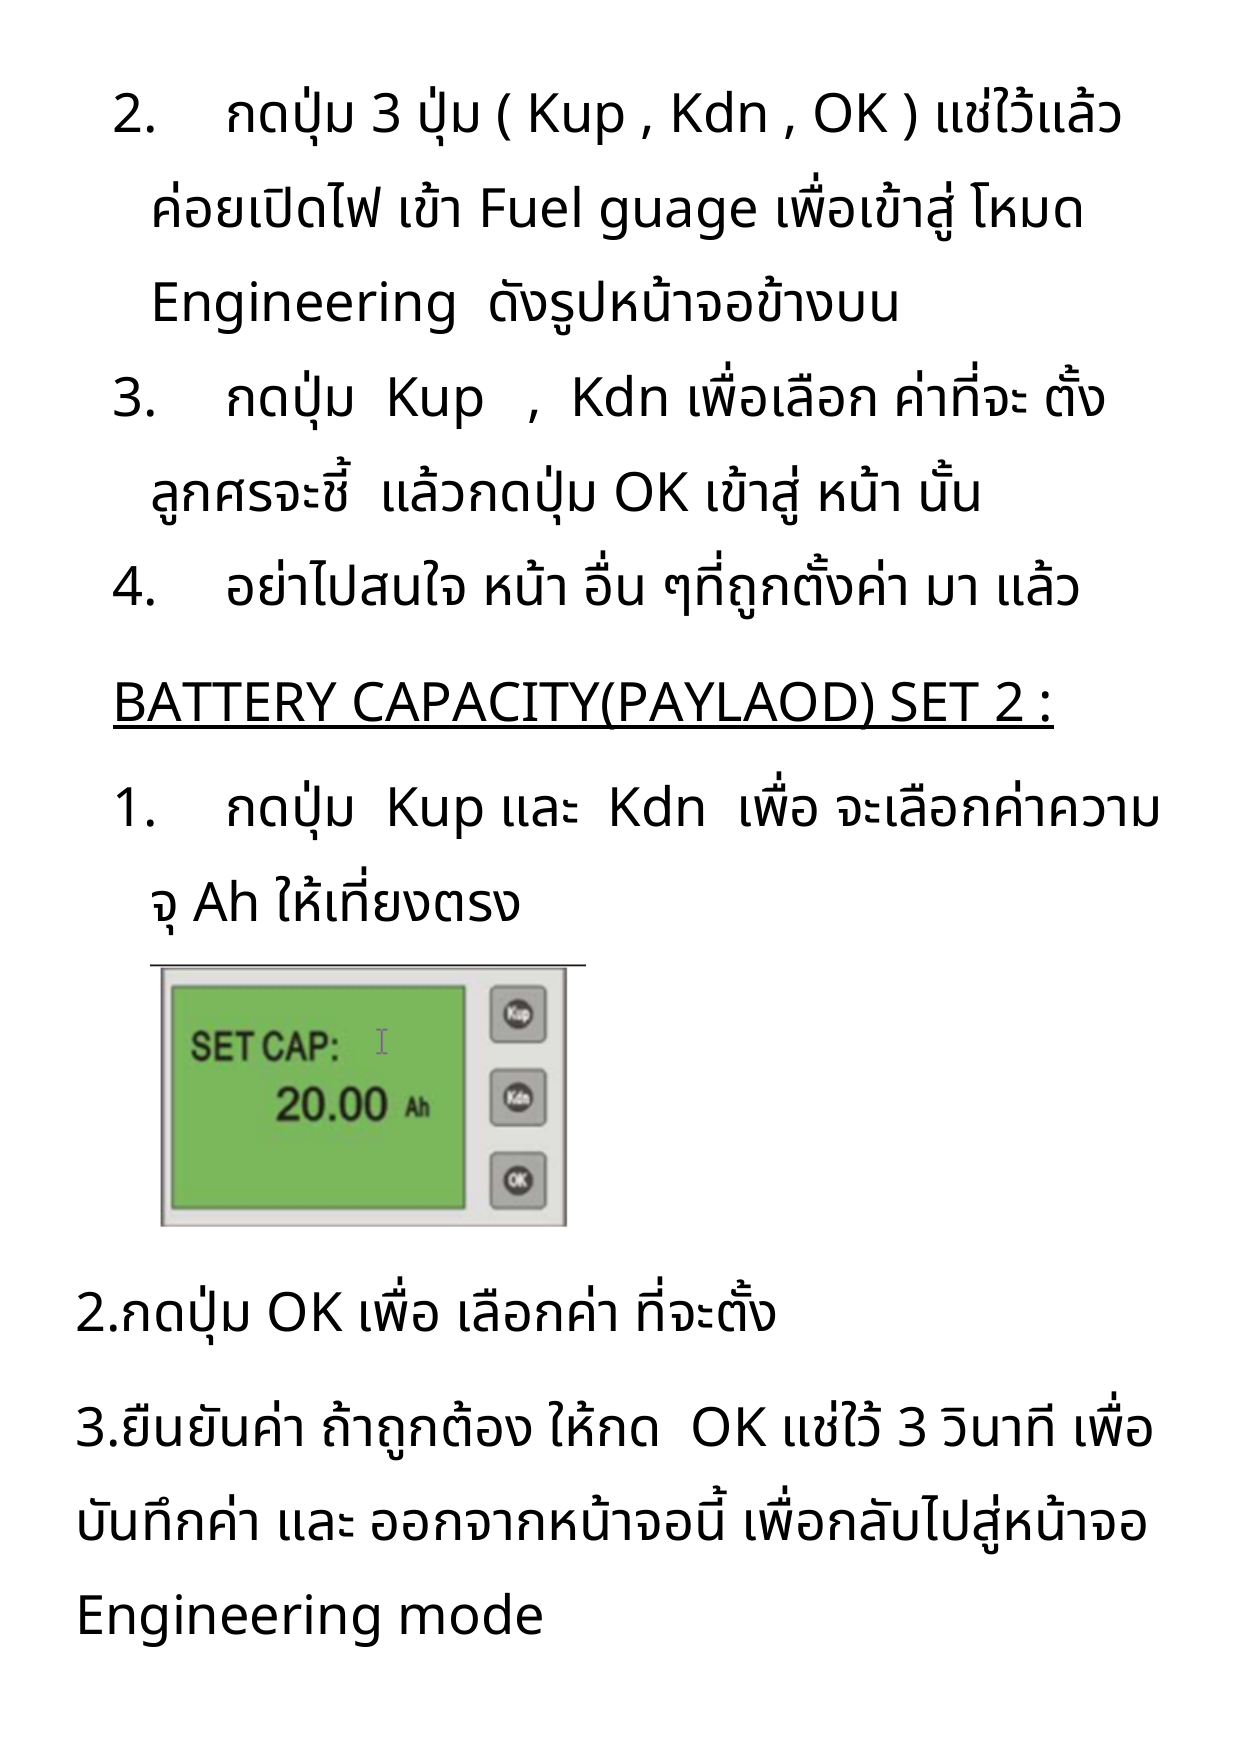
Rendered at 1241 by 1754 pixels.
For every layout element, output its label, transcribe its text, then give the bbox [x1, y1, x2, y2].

list อย่าไปสนใจ หน้า อื่น ๆที่ถูกตั้งค่า มา แล้ว [112, 548, 1165, 630]
list กดปุ่ม Kup และ Kdn เพื่อ จะเลือกค่าความจุ Ah ให้เที่ยงตรง [112, 769, 1165, 945]
text 2.กดปุ่ม OK เพื่อ เลือกค่า ที่จะตั้ง [75, 1273, 1165, 1356]
list กดปุ่ม Kup , Kdn เพื่อเลือก ค่าที่จะ ตั้ง ลูกศรจะชี้ แล้วกดปุ่ม OK เข้าสู่ หน้า นั้น [112, 358, 1165, 535]
text 3.ยืนยันค่า ถ้าถูกต้อง ให้กด OK แช่ใว้ 3 วินาที เพื่อ บันทึกค่า และ ออกจากหน้าจอนี้ เพื่อกลับไปสู่หน้าจอ Engineering mode [75, 1389, 1165, 1650]
picture [150, 957, 586, 1249]
text BATTERY CAPACITY(PAYLAOD) SET 2 : [112, 663, 1165, 737]
list กดปุ่ม 3 ปุ่ม ( Kup , Kdn , OK ) แช่ใว้แล้วค่อยเปิดไฟ เข้า Fuel guage เพื่อเข้าสู่ โหมด Engineering ดังรูปหน้าจอข้างบน [112, 75, 1165, 346]
